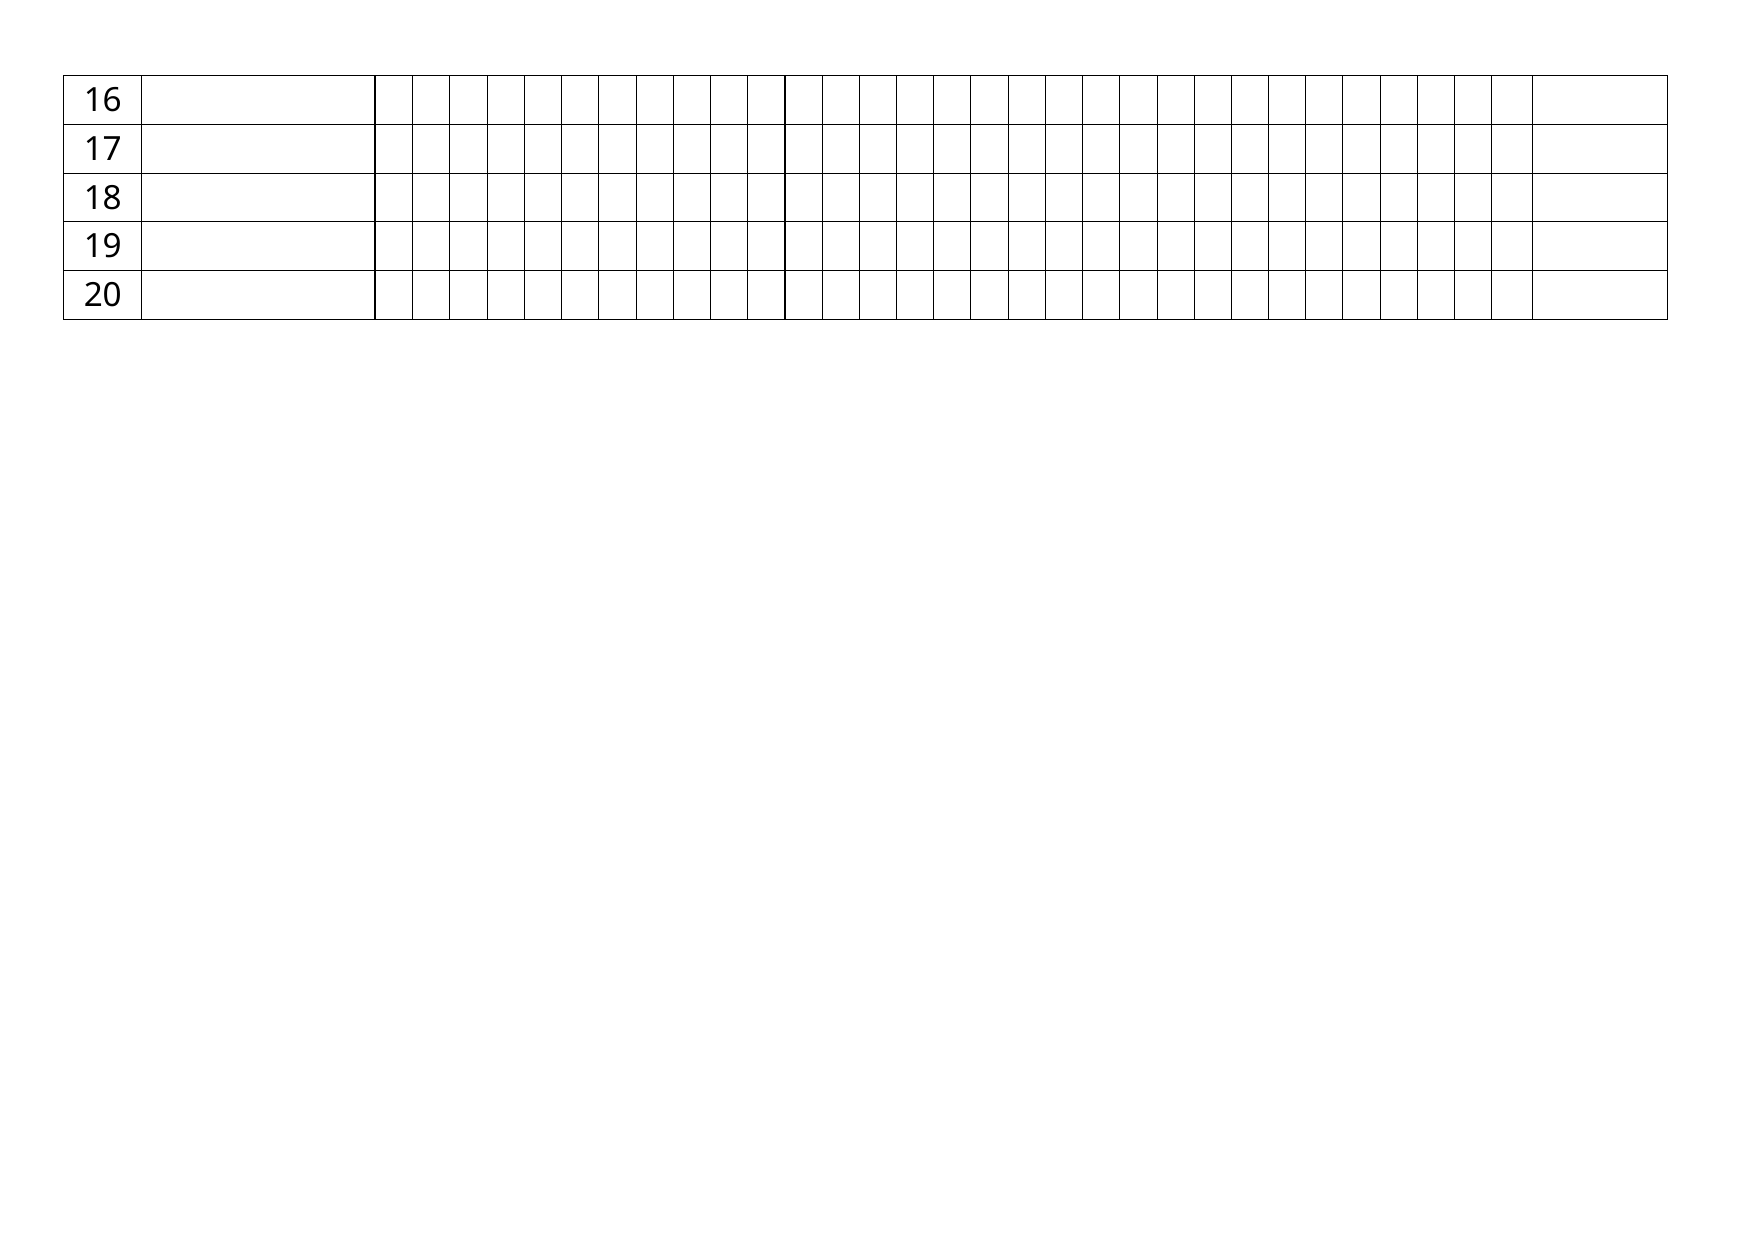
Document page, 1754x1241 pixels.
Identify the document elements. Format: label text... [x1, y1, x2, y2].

table_cell [786, 271, 822, 319]
table_cell [1195, 76, 1231, 124]
table_cell [748, 222, 784, 270]
table_cell [971, 271, 1008, 319]
table_cell [488, 271, 524, 319]
table_cell [1046, 76, 1082, 124]
table_cell [413, 174, 449, 221]
table_cell [971, 125, 1008, 172]
table_cell [897, 76, 933, 124]
table_cell [1492, 174, 1532, 221]
table_cell [142, 174, 374, 221]
table_cell [1269, 76, 1305, 124]
table_cell [1306, 76, 1342, 124]
table_cell [1381, 222, 1417, 270]
table_cell [1418, 222, 1454, 270]
table_cell [599, 76, 636, 124]
table_cell [674, 125, 710, 172]
table_cell [1492, 271, 1532, 319]
table_cell [1158, 76, 1194, 124]
table_cell [748, 174, 784, 221]
table_cell [674, 174, 710, 221]
table_cell [1455, 222, 1491, 270]
table_cell [1232, 222, 1268, 270]
table_cell [1418, 76, 1454, 124]
table_cell [934, 76, 970, 124]
table_cell [1381, 76, 1417, 124]
table_cell [1158, 271, 1194, 319]
table_cell [1083, 125, 1119, 172]
table_cell [897, 125, 933, 172]
table_cell [562, 271, 598, 319]
table_cell [1083, 271, 1119, 319]
table_cell [142, 76, 374, 124]
table_cell [1492, 76, 1532, 124]
table_cell [1120, 174, 1157, 221]
table_cell [971, 174, 1008, 221]
table_cell [674, 76, 710, 124]
table_cell [860, 125, 896, 172]
table_cell [599, 174, 636, 221]
table_cell [711, 271, 747, 319]
table_cell [1455, 76, 1491, 124]
table_cell [562, 76, 598, 124]
table_cell [1533, 271, 1667, 319]
table_cell [637, 76, 673, 124]
table_cell [599, 125, 636, 172]
table_cell 20 [64, 271, 141, 319]
table_cell [897, 222, 933, 270]
table_cell [860, 174, 896, 221]
table_cell [637, 174, 673, 221]
table_cell [860, 76, 896, 124]
table_cell [1306, 222, 1342, 270]
table_cell [823, 271, 859, 319]
table_cell [823, 222, 859, 270]
table_cell [748, 125, 784, 172]
table_cell [786, 76, 822, 124]
table_cell [711, 222, 747, 270]
table_cell [142, 271, 374, 319]
table_cell [1120, 76, 1157, 124]
table_cell [1195, 271, 1231, 319]
table_cell [1195, 174, 1231, 221]
table_cell [450, 125, 487, 172]
table_cell [1343, 76, 1380, 124]
table_cell [860, 222, 896, 270]
table_cell [1009, 125, 1045, 172]
table_cell [786, 125, 822, 172]
table_cell [488, 174, 524, 221]
table_cell [786, 174, 822, 221]
table_cell [934, 222, 970, 270]
table_cell 19 [64, 222, 141, 270]
table_cell [376, 125, 412, 172]
table_cell [525, 125, 561, 172]
table_cell [1306, 271, 1342, 319]
table_cell [413, 125, 449, 172]
table_cell [1046, 222, 1082, 270]
table_cell [450, 222, 487, 270]
table_cell [1455, 271, 1491, 319]
table_cell [860, 271, 896, 319]
table_cell [971, 222, 1008, 270]
table_cell [1083, 222, 1119, 270]
table_cell [525, 222, 561, 270]
table_cell [599, 222, 636, 270]
table_cell [711, 174, 747, 221]
table_cell [413, 222, 449, 270]
table_cell [1343, 174, 1380, 221]
table_cell [376, 271, 412, 319]
table_cell [525, 271, 561, 319]
table_cell [1418, 125, 1454, 172]
table_cell [1269, 271, 1305, 319]
table_cell [1158, 222, 1194, 270]
table_cell [142, 222, 374, 270]
table_cell [711, 76, 747, 124]
table_cell [897, 174, 933, 221]
table_cell [971, 76, 1008, 124]
table_cell [376, 222, 412, 270]
table_cell [1046, 174, 1082, 221]
table_cell [1492, 125, 1532, 172]
table_cell [1381, 271, 1417, 319]
table_cell [748, 271, 784, 319]
table_cell [934, 125, 970, 172]
table_cell [786, 222, 822, 270]
table_cell [450, 271, 487, 319]
table_cell [674, 222, 710, 270]
table_cell [1381, 174, 1417, 221]
table_cell [1343, 125, 1380, 172]
table_cell [1158, 125, 1194, 172]
table_cell [934, 174, 970, 221]
table_cell [1418, 271, 1454, 319]
table_cell 17 [64, 125, 141, 172]
table_cell [1083, 174, 1119, 221]
table_cell [413, 76, 449, 124]
table_cell [1455, 125, 1491, 172]
table_cell [1232, 174, 1268, 221]
table_cell [488, 222, 524, 270]
table_cell [748, 76, 784, 124]
table_cell [637, 271, 673, 319]
table_cell [1269, 125, 1305, 172]
table_cell [674, 271, 710, 319]
table_cell [488, 125, 524, 172]
table_cell [934, 271, 970, 319]
table_cell [1120, 125, 1157, 172]
table_cell [897, 271, 933, 319]
table_cell [450, 76, 487, 124]
table_cell [637, 125, 673, 172]
table_cell [1046, 271, 1082, 319]
table_cell [1306, 125, 1342, 172]
table_cell [1009, 174, 1045, 221]
table_cell [1083, 76, 1119, 124]
table_cell [1009, 271, 1045, 319]
table_cell [1533, 125, 1667, 172]
table_cell [1455, 174, 1491, 221]
table_cell [376, 76, 412, 124]
table_cell [525, 76, 561, 124]
table_cell [1533, 174, 1667, 221]
table_cell [711, 125, 747, 172]
table_cell [1009, 222, 1045, 270]
table_cell [1343, 222, 1380, 270]
table_cell [525, 174, 561, 221]
table_cell [1158, 174, 1194, 221]
table_cell [1195, 125, 1231, 172]
table_cell [823, 174, 859, 221]
table_cell [1533, 222, 1667, 270]
table_cell [562, 125, 598, 172]
table_cell [1533, 76, 1667, 124]
table_cell [1232, 125, 1268, 172]
table_cell [376, 174, 412, 221]
table_cell 16 [64, 76, 141, 124]
table_cell [1046, 125, 1082, 172]
table_cell [1269, 174, 1305, 221]
table_cell [1120, 271, 1157, 319]
table_cell [1381, 125, 1417, 172]
table_cell [450, 174, 487, 221]
table_cell [1306, 174, 1342, 221]
table_cell [413, 271, 449, 319]
table_cell [1343, 271, 1380, 319]
table_cell [1232, 271, 1268, 319]
table_cell [1195, 222, 1231, 270]
table_cell [562, 222, 598, 270]
table_cell 18 [64, 174, 141, 221]
table_cell [1492, 222, 1532, 270]
table_cell [142, 125, 374, 172]
table_cell [488, 76, 524, 124]
table_cell [1232, 76, 1268, 124]
table_cell [637, 222, 673, 270]
table_cell [599, 271, 636, 319]
table_cell [1418, 174, 1454, 221]
table_cell [1120, 222, 1157, 270]
table_cell [823, 76, 859, 124]
table_cell [1009, 76, 1045, 124]
table_cell [1269, 222, 1305, 270]
table_cell [562, 174, 598, 221]
table_cell [823, 125, 859, 172]
